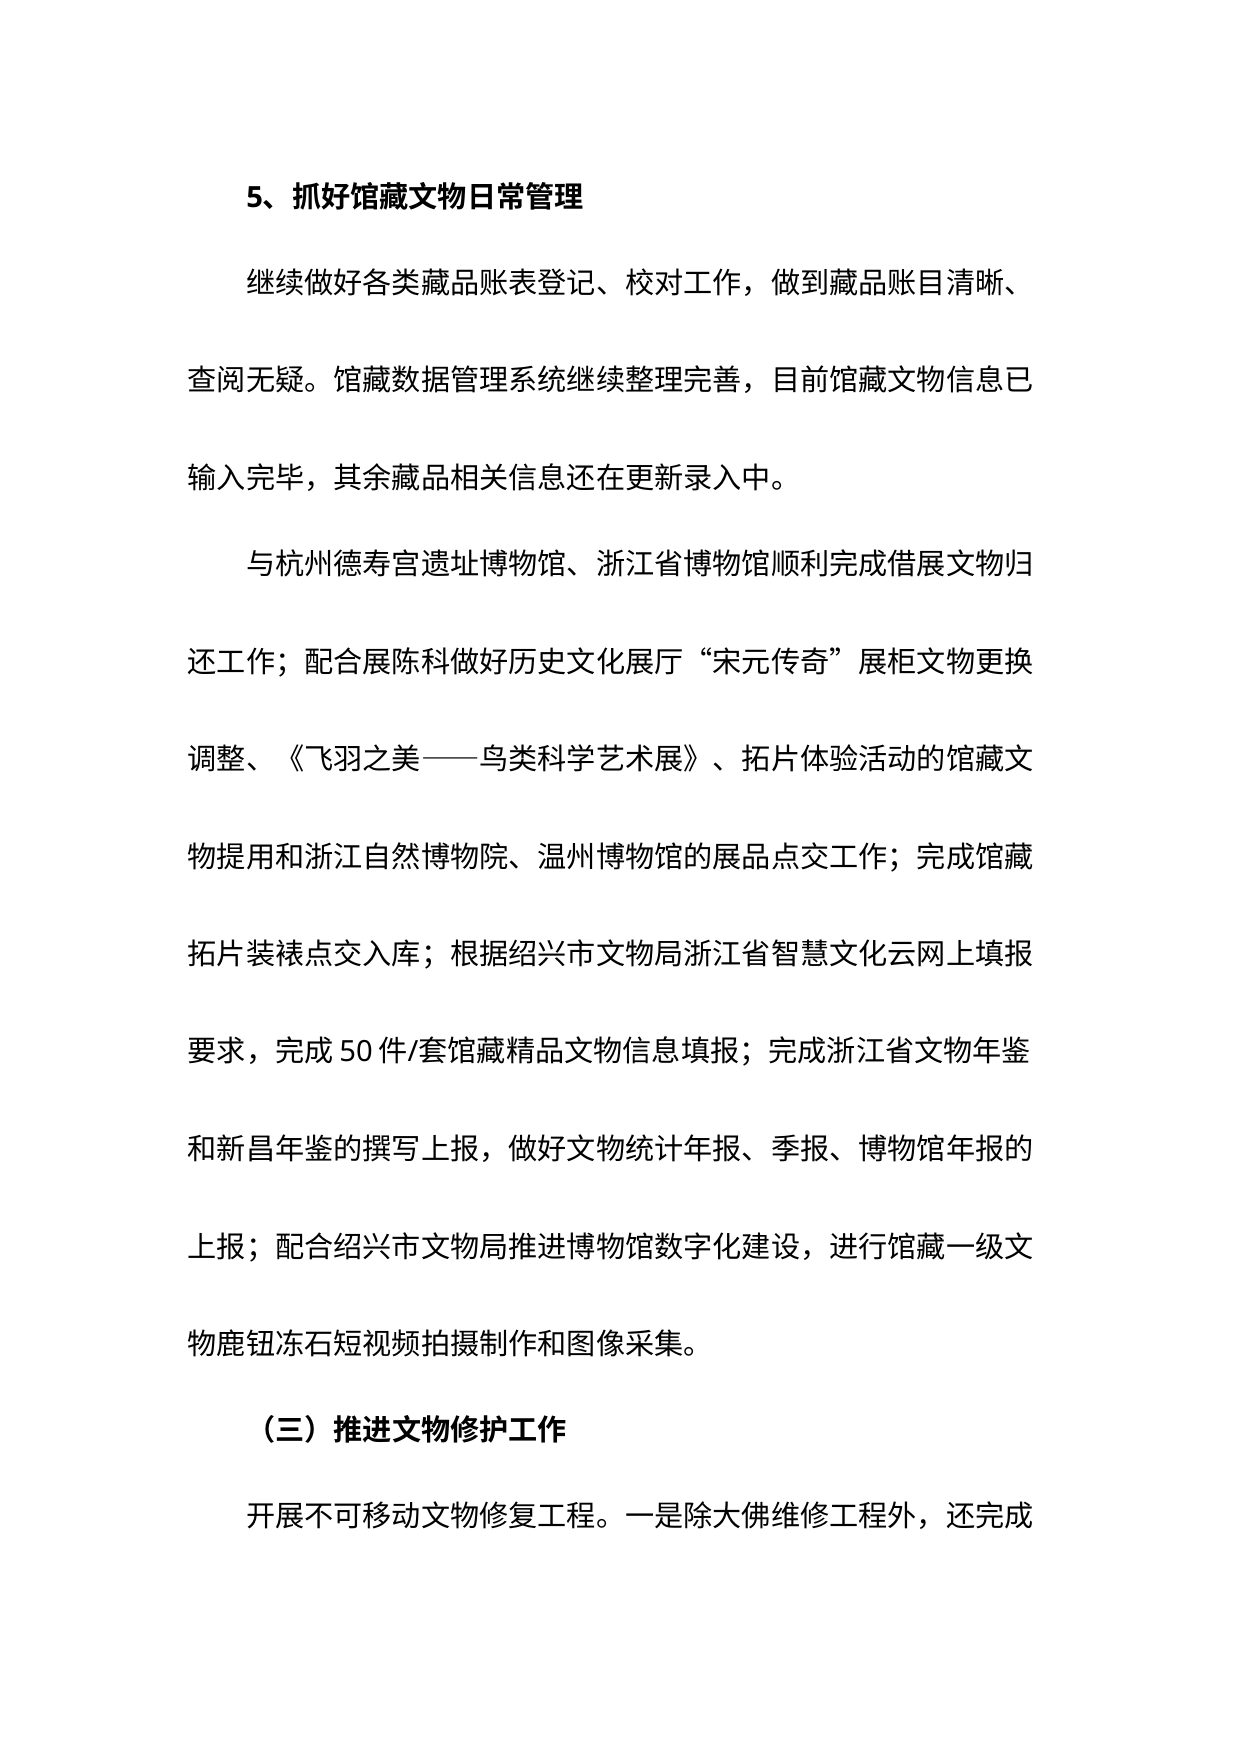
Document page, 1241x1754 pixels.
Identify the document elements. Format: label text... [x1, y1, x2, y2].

text 与杭州德寿宫遗址博物馆、浙江省博物馆顺利完成借展文物归还工作；配合展陈科做好历史文化展厅“宋元传奇”展柜文物更换调整、《飞羽之美——鸟类科学艺术展》、拓片体验活动的馆藏文物提用和浙江自然博物院、温州博物馆的展品点交工作；完成馆藏拓片装裱点交入库；根据绍兴市文物局浙江省智慧文化云网上填报要求，完成50件/套馆藏精品文物信息填报；完成浙江省文物年鉴和新昌年鉴的撰写上报，做好文物统计年报、季报、博物馆年报的上报；配合绍兴市文物局推进博物馆数字化建设，进行馆藏一级文物鹿钮冻石短视频拍摄制作和图像采集。 [187, 529, 1053, 1374]
text 继续做好各类藏品账表登记、校对工作，做到藏品账目清晰、查阅无疑。馆藏数据管理系统继续整理完善，目前馆藏文物信息已输入完毕，其余藏品相关信息还在更新录入中。 [187, 248, 1053, 508]
text 5、抓好馆藏文物日常管理 [187, 162, 1053, 227]
text （三）推进文物修护工作 [187, 1395, 1053, 1460]
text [187, 1482, 1053, 1547]
